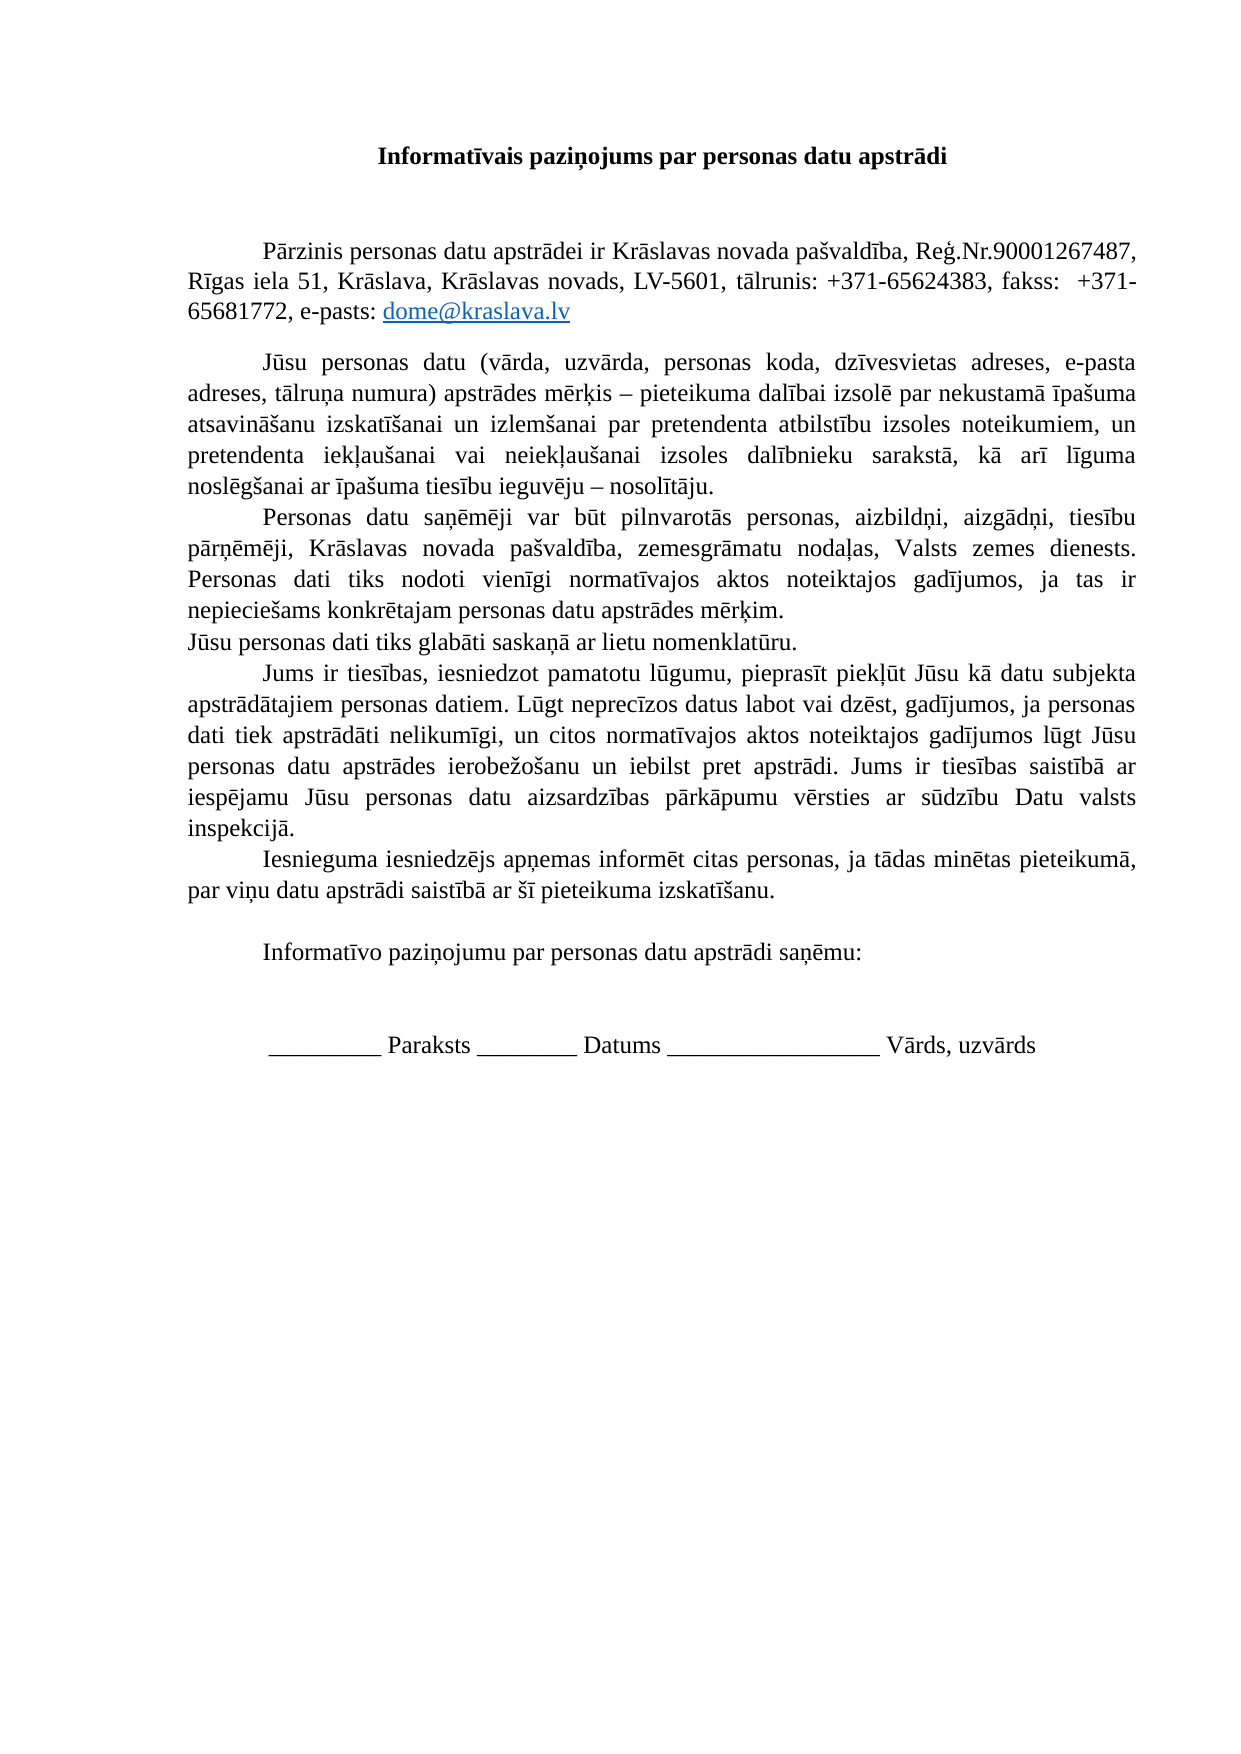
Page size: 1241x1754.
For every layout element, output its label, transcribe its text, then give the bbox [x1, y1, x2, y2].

text Informatīvo paziņojumu par personas datu apstrādi saņēmu: [187, 937, 1137, 966]
text Iesnieguma iesniedzējs apņemas informēt citas personas, ja tādas minētas pieteikumā, par viņu datu apstrādi saistībā ar šī pieteikuma izskatīšanu. [187, 844, 1137, 904]
text Pārzinis personas datu apstrādei ir Krāslavas novada pašvaldība, Reģ.Nr.90001267487, Rīgas iela 51, Krāslava, Krāslavas novads, LV-5601, tālrunis: +371-65624383, fakss: +371-65681772, e-pasts: dome@kraslava.lv [187, 236, 1137, 325]
text Jūsu personas datu (vārda, uzvārda, personas koda, dzīvesvietas adreses, e-pasta adreses, tālruņa numura) apstrādes mērķis – pieteikuma dalībai izsolē par nekustamā īpašuma atsavināšanu izskatīšanai un izlemšanai par pretendenta atbilstību izsoles noteikumiem, un pretendenta iekļaušanai vai neiekļaušanai izsoles dalībnieku sarakstā, kā arī līguma noslēgšanai ar īpašuma tiesību ieguvēju – nosolītāju. [187, 347, 1137, 500]
text Informatīvais paziņojums par personas datu apstrādi [187, 141, 1137, 169]
text Personas datu saņēmēji var būt pilnvarotās personas, aizbildņi, aizgādņi, tiesību pārņēmēji, Krāslavas novada pašvaldība, zemesgrāmatu nodaļas, Valsts zemes dienests. Personas dati tiks nodoti vienīgi normatīvajos aktos noteiktajos gadījumos, ja tas ir nepieciešams konkrētajam personas datu apstrādes mērķim. [187, 502, 1137, 624]
text Jūsu personas dati tiks glabāti saskaņā ar lietu nomenklatūru. [187, 627, 1137, 655]
text Jums ir tiesības, iesniedzot pamatotu lūgumu, pieprasīt piekļūt Jūsu kā datu subjekta apstrādātajiem personas datiem. Lūgt neprecīzos datus labot vai dzēst, gadījumos, ja personas dati tiek apstrādāti nelikumīgi, un citos normatīvajos aktos noteiktajos gadījumos lūgt Jūsu personas datu apstrādes ierobežošanu un iebilst pret apstrādi. Jums ir tiesības saistībā ar iespējamu Jūsu personas datu aizsardzības pārkāpumu vērsties ar sūdzību Datu valsts inspekcijā. [187, 658, 1137, 842]
text _________ Paraksts ________ Datums _________________ Vārds, uzvārds [187, 1030, 1137, 1059]
